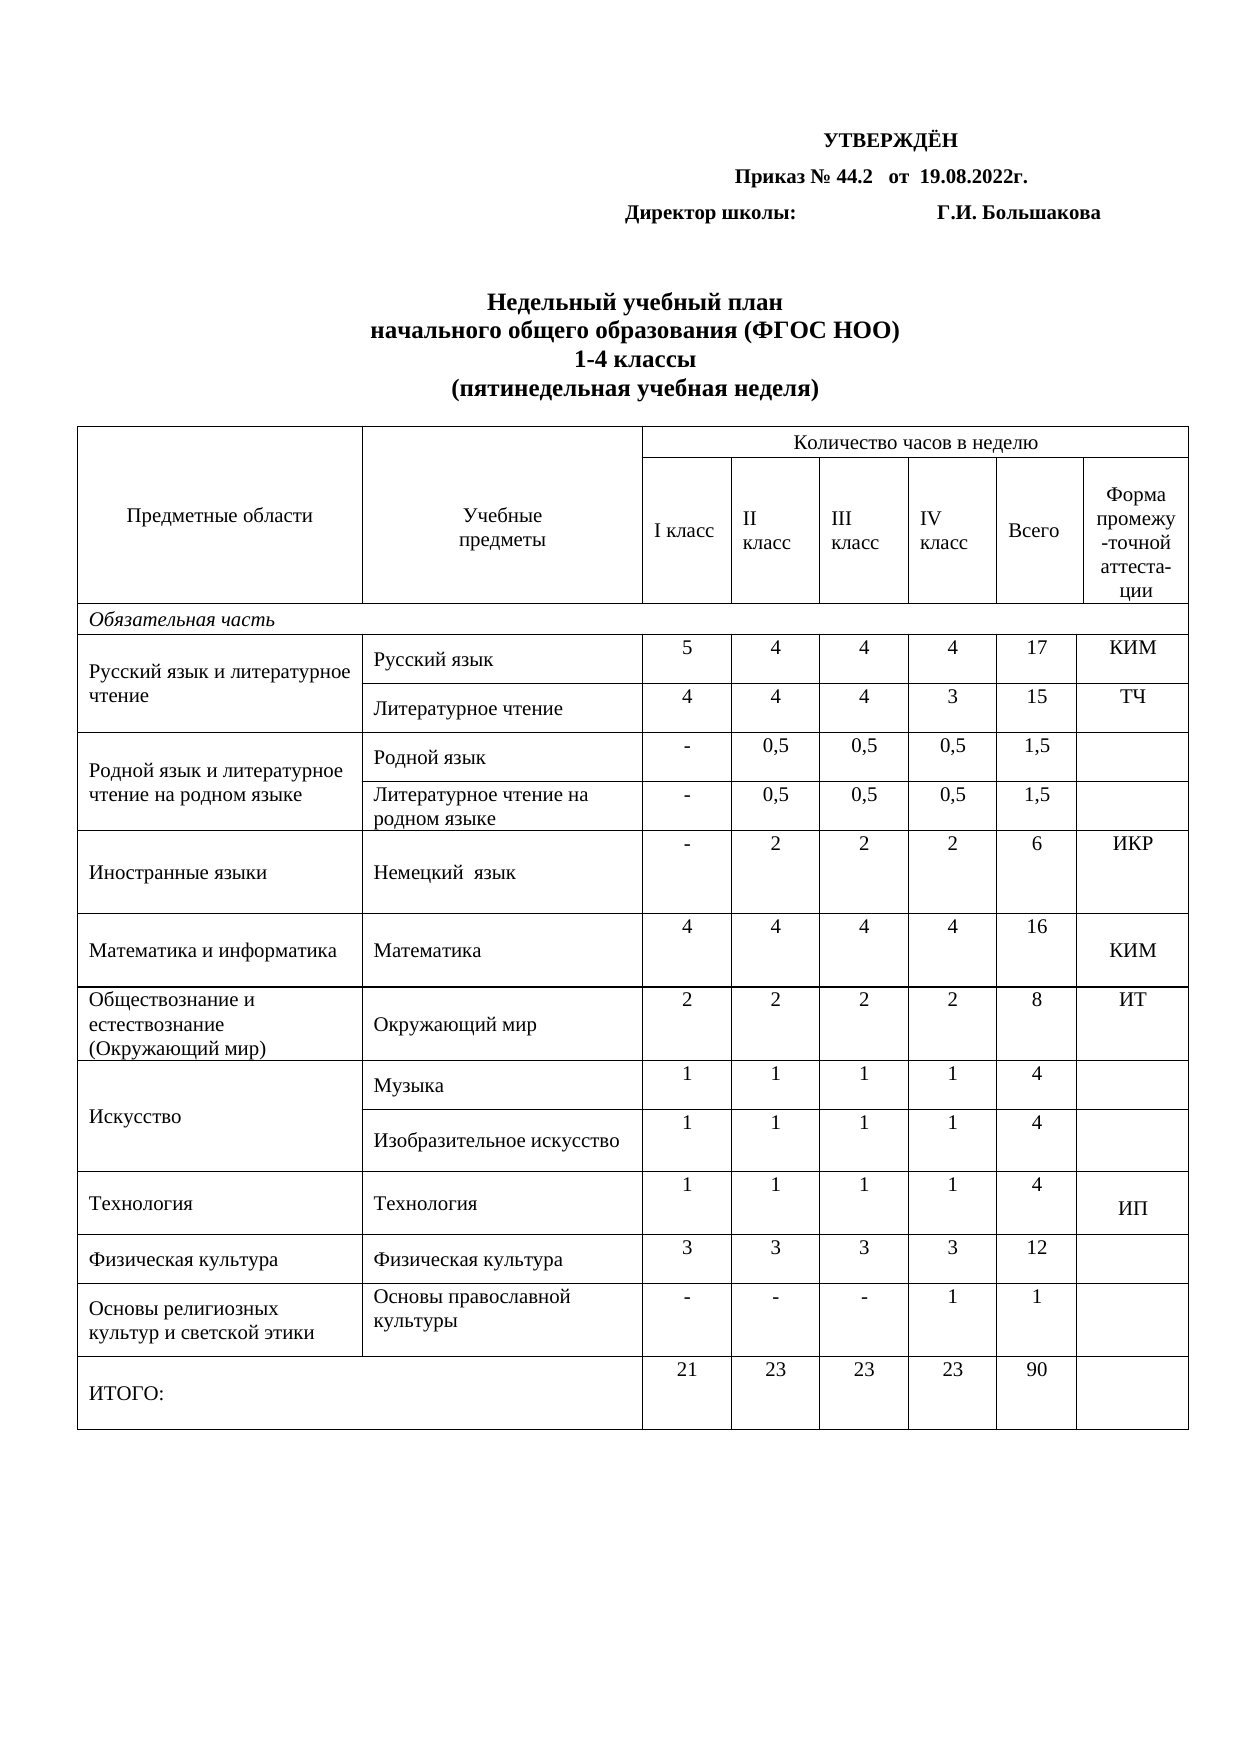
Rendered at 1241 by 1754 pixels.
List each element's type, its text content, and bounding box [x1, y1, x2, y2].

table_cell Обязательная часть [78, 604, 1188, 634]
table_cell Обществознание и естествознание (Окружающий мир) [78, 988, 362, 1059]
table_cell 2 [909, 988, 996, 1059]
table_cell 2 [909, 831, 996, 913]
table_cell Родной язык [363, 733, 642, 781]
table_cell Форма промежу-точной аттеста- ции [1084, 458, 1188, 602]
text 1-4 классы [89, 344, 1181, 373]
table_cell 1 [909, 1061, 996, 1109]
table_cell ТЧ [1077, 684, 1188, 732]
table_cell [1077, 1357, 1188, 1429]
table_cell [1077, 1284, 1188, 1356]
table_cell ИП [1077, 1172, 1188, 1234]
table_cell [1077, 733, 1188, 781]
table_cell 4 [997, 1172, 1076, 1234]
table_cell ИТОГО: [78, 1357, 642, 1429]
table_cell 2 [643, 988, 731, 1059]
table_cell - [643, 733, 731, 781]
table_cell 4 [643, 914, 731, 986]
table_cell Основы религиозных культур и светской этики [78, 1284, 362, 1356]
table_cell 0,5 [732, 782, 819, 830]
table_header Предметные области [78, 427, 362, 602]
table_cell 1 [643, 1172, 731, 1234]
table_cell 15 [997, 684, 1076, 732]
table_cell Математика [363, 914, 642, 986]
table_header Учебные предметы [363, 427, 642, 602]
table_cell КИМ [1077, 914, 1188, 986]
table_cell 1 [732, 1061, 819, 1109]
table_cell II класс [732, 458, 819, 602]
table_cell 5 [643, 635, 731, 683]
table_cell 1 [909, 1110, 996, 1171]
text УТВЕРЖДЁН [89, 128, 1181, 152]
table_cell 1 [732, 1172, 819, 1234]
text Директор школы: Г.И. Большакова [0, 200, 1181, 224]
table_cell 3 [820, 1235, 908, 1283]
table_cell 4 [997, 1061, 1076, 1109]
table_cell Физическая культура [78, 1235, 362, 1283]
table_cell ИКР [1077, 831, 1188, 913]
table_cell 1 [909, 1172, 996, 1234]
table_cell - [643, 1284, 731, 1356]
table_cell 16 [997, 914, 1076, 986]
table_cell 23 [732, 1357, 819, 1429]
table_cell Музыка [363, 1061, 642, 1109]
table_cell Окружающий мир [363, 988, 642, 1059]
table_cell 4 [909, 635, 996, 683]
table_cell Физическая культура [363, 1235, 642, 1283]
table_cell 90 [997, 1357, 1076, 1429]
text начального общего образования (ФГОС НОО) [89, 315, 1181, 344]
table_cell 4 [820, 684, 908, 732]
table_cell - [732, 1284, 819, 1356]
table_cell - [643, 831, 731, 913]
table_cell Искусство [78, 1061, 362, 1171]
table_cell 2 [732, 988, 819, 1059]
table_cell Литературное чтение на родном языке [363, 782, 642, 830]
table_cell 3 [732, 1235, 819, 1283]
table_cell 17 [997, 635, 1076, 683]
table_cell [1077, 1110, 1188, 1171]
table_cell 1 [643, 1061, 731, 1109]
table_cell КИМ [1077, 635, 1188, 683]
table_cell 3 [643, 1235, 731, 1283]
table_cell ИТ [1077, 988, 1188, 1059]
table_cell Технология [78, 1172, 362, 1234]
table_cell Немецкий язык [363, 831, 642, 913]
table_cell 1 [820, 1061, 908, 1109]
table_cell IV класс [909, 458, 996, 602]
table_cell I класс [643, 458, 731, 602]
table_cell 0,5 [909, 733, 996, 781]
table_cell Иностранные языки [78, 831, 362, 913]
table_cell 1 [820, 1172, 908, 1234]
table_cell Литературное чтение [363, 684, 642, 732]
table_cell 12 [997, 1235, 1076, 1283]
table_cell 0,5 [909, 782, 996, 830]
table_cell 4 [909, 914, 996, 986]
table_cell Русский язык и литературное чтение [78, 635, 362, 732]
table_cell 2 [732, 831, 819, 913]
table_cell 1,5 [997, 782, 1076, 830]
table_cell 1 [820, 1110, 908, 1171]
table_cell [1077, 782, 1188, 830]
table_cell 0,5 [732, 733, 819, 781]
table_cell 8 [997, 988, 1076, 1059]
table_cell Родной язык и литературное чтение на родном языке [78, 733, 362, 830]
table_cell 21 [643, 1357, 731, 1429]
table_cell 4 [732, 684, 819, 732]
table_cell [1077, 1235, 1188, 1283]
table_cell 23 [909, 1357, 996, 1429]
table_cell Всего [997, 458, 1083, 602]
table_cell 1 [732, 1110, 819, 1171]
text Приказ № 44.2 от 19.08.2022г. [89, 164, 1181, 188]
table_cell Математика и информатика [78, 914, 362, 986]
table_cell 0,5 [820, 782, 908, 830]
table_cell 2 [820, 831, 908, 913]
table_cell - [643, 782, 731, 830]
table_cell Русский язык [363, 635, 642, 683]
table_cell 1 [997, 1284, 1076, 1356]
table_cell 23 [820, 1357, 908, 1429]
text Недельный учебный план [89, 287, 1181, 315]
table_cell 2 [820, 988, 908, 1059]
table_cell III класс [820, 458, 908, 602]
table_cell 0,5 [820, 733, 908, 781]
table_cell 4 [643, 684, 731, 732]
table_cell 1 [643, 1110, 731, 1171]
table_cell 1,5 [997, 733, 1076, 781]
table_cell Основы православной культуры [363, 1284, 642, 1356]
table_cell [1077, 1061, 1188, 1109]
table_cell 4 [732, 635, 819, 683]
text (пятинедельная учебная неделя) [89, 373, 1181, 402]
table_cell 4 [732, 914, 819, 986]
table_cell 3 [909, 684, 996, 732]
table_cell 3 [909, 1235, 996, 1283]
table_cell Изобразительное искусство [363, 1110, 642, 1171]
table_cell 4 [997, 1110, 1076, 1171]
table_cell Технология [363, 1172, 642, 1234]
table_cell 6 [997, 831, 1076, 913]
table_cell 4 [820, 914, 908, 986]
table_cell 1 [909, 1284, 996, 1356]
table_cell - [820, 1284, 908, 1356]
table_cell 4 [820, 635, 908, 683]
table_header Количество часов в неделю [643, 427, 1188, 457]
